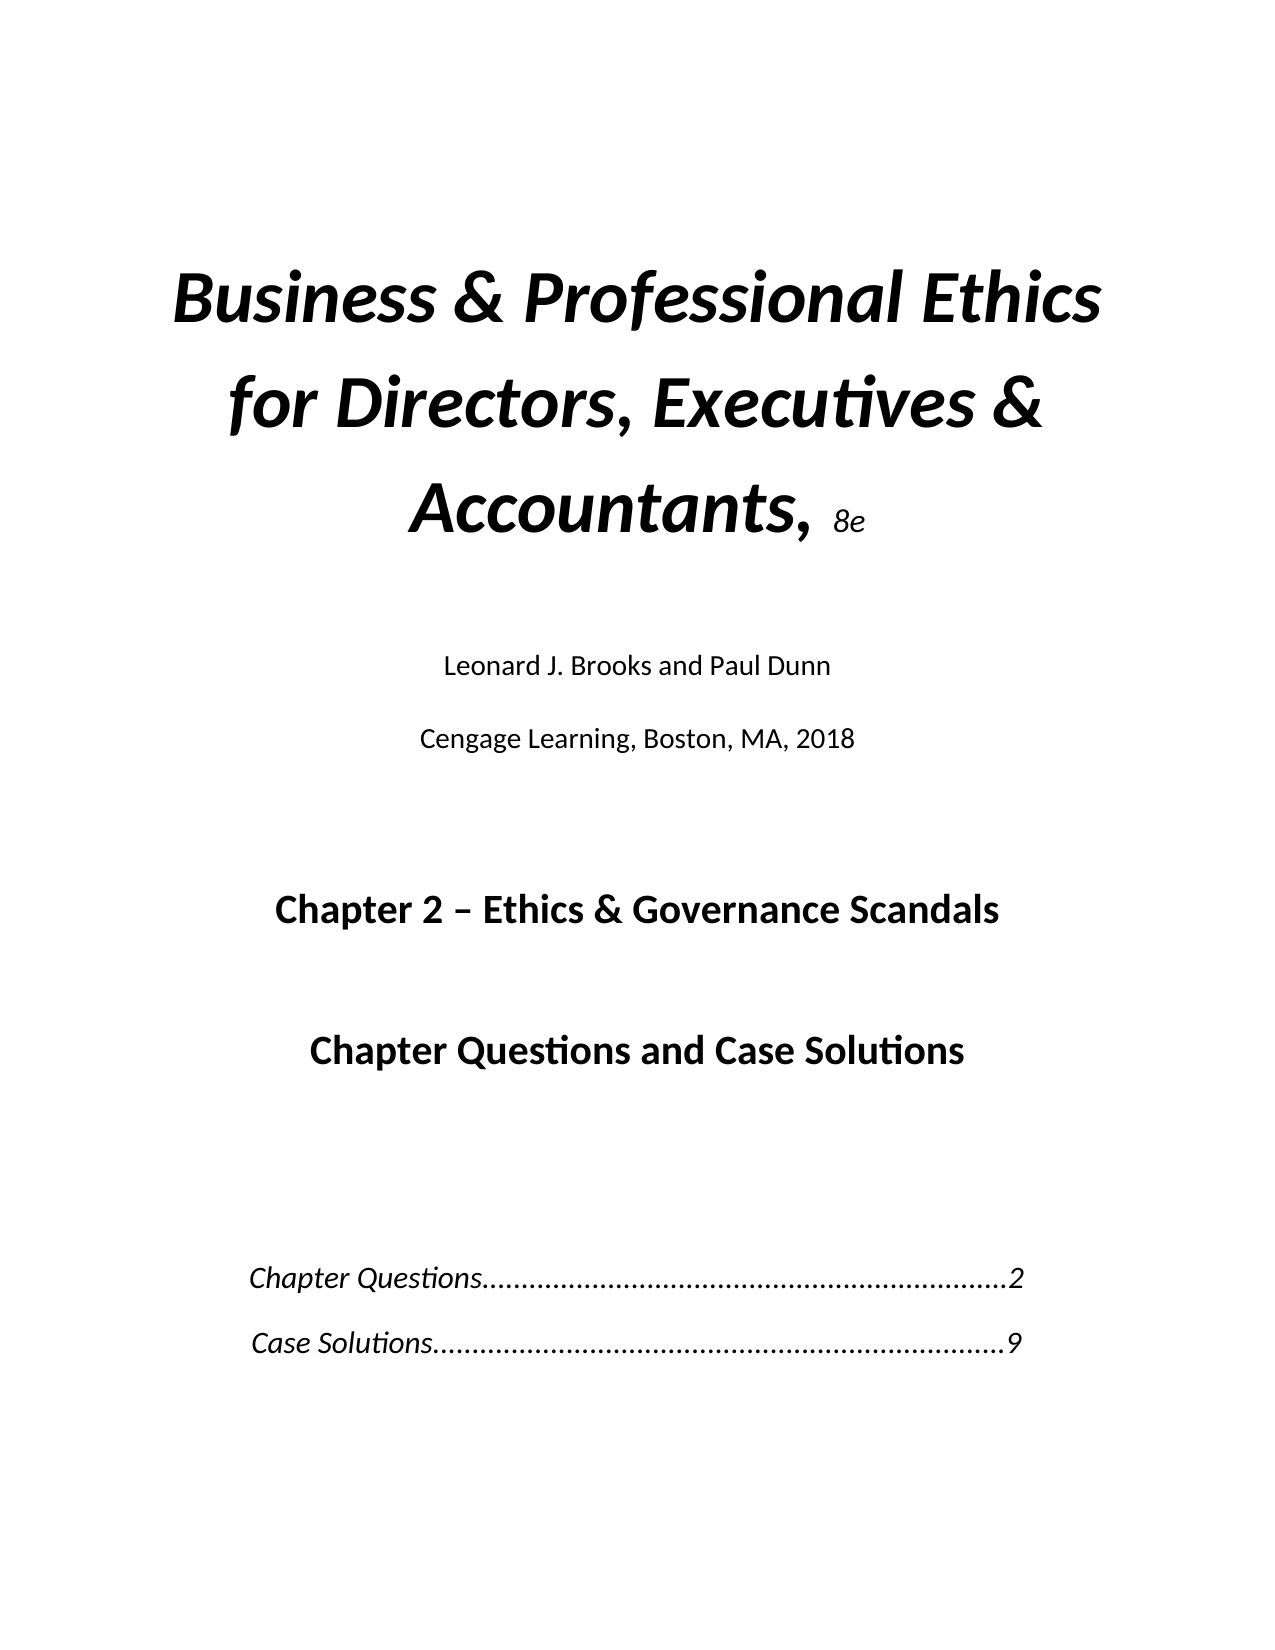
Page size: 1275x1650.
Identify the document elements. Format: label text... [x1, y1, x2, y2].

text Case Solutions.........................................................................9 [150, 1323, 1125, 1361]
text Business & Professional Ethics for Directors, Executives & Accountants, 8e [150, 249, 1125, 551]
text Chapter 2 – Ethics & Governance Scandals [150, 883, 1125, 934]
text Cengage Learning, Boston, MA, 2018 [150, 720, 1125, 755]
text Chapter Questions and Case Solutions [150, 1024, 1125, 1075]
text Leonard J. Brooks and Paul Dunn [150, 647, 1125, 682]
text Chapter Questions...................................................................2 [150, 1258, 1125, 1297]
